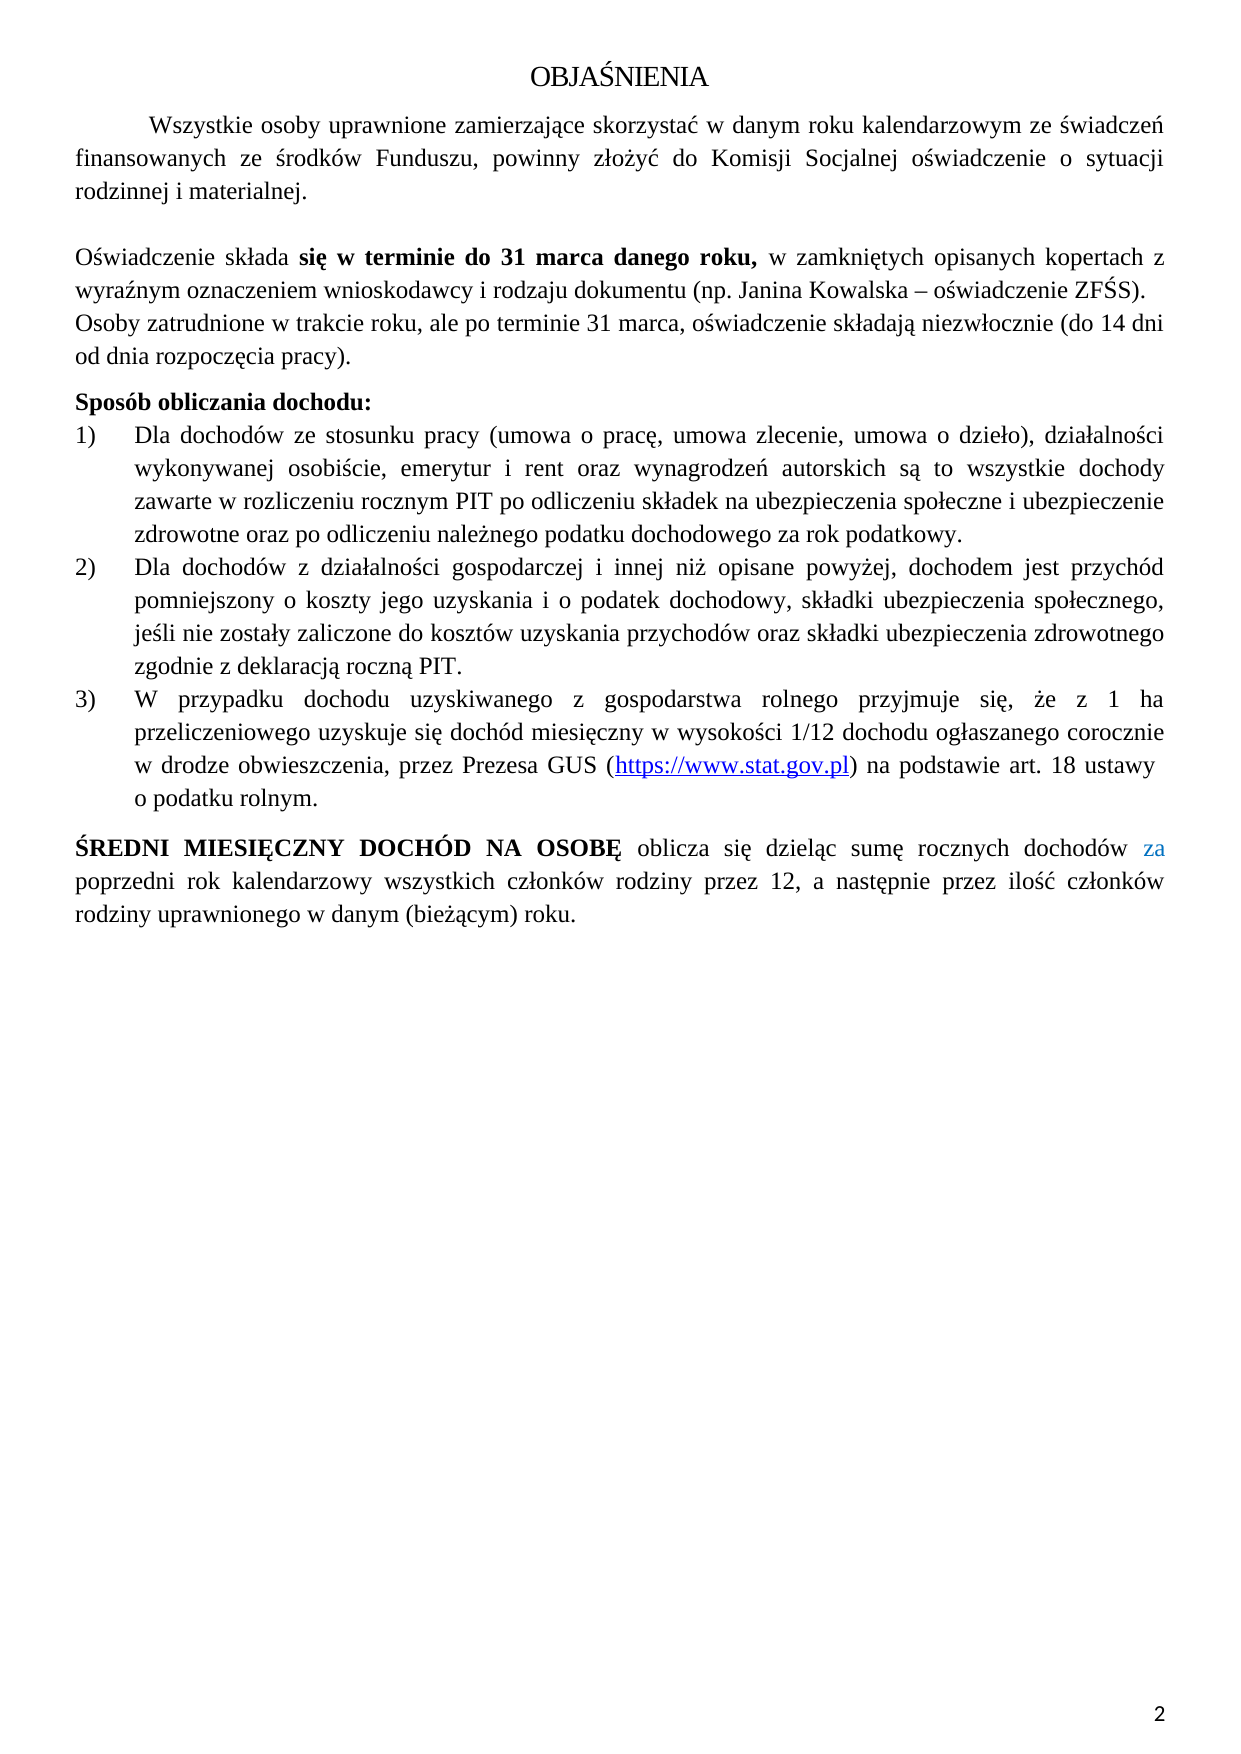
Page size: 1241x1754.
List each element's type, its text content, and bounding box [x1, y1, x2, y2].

text Osoby zatrudnione w trakcie roku, ale po terminie 31 marca, oświadczenie składają niezwłocznie (do 14 dni od dnia rozpoczęcia pracy). [75, 308, 1165, 370]
list Dla dochodów z działalności gospodarczej i innej niż opisane powyżej, dochodem jest przychód pomniejszony o koszty jego uzyskania i o podatek dochodowy, składki ubezpieczenia społecznego, jeśli nie zostały zaliczone do kosztów uzyskania przychodów oraz składki ubezpieczenia zdrowotnego zgodnie z deklaracją roczną PIT. [75, 552, 1165, 680]
list W przypadku dochodu uzyskiwanego z gospodarstwa rolnego przyjmuje się, że z 1 ha przeliczeniowego uzyskuje się dochód miesięczny w wysokości 1/12 dochodu ogłaszanego corocznie w drodze obwieszczenia, przez Prezesa GUS (https://www.stat.gov.pl) na podstawie art. 18 ustawy o podatku rolnym. [75, 684, 1165, 812]
text ŚREDNI MIESIĘCZNY DOCHÓD NA OSOBĘ oblicza się dzieląc sumę rocznych dochodów za poprzedni rok kalendarzowy wszystkich członków rodziny przez 12, a następnie przez ilość członków rodziny uprawnionego w danym (bieżącym) roku. [75, 833, 1165, 927]
list Dla dochodów ze stosunku pracy (umowa o pracę, umowa zlecenie, umowa o dzieło), działalności wykonywanej osobiście, emerytur i rent oraz wynagrodzeń autorskich są to wszystkie dochody zawarte w rozliczeniu rocznym PIT po odliczeniu składek na ubezpieczenia społeczne i ubezpieczenie zdrowotne oraz po odliczeniu należnego podatku dochodowego za rok podatkowy. [75, 420, 1165, 548]
title OBJAŚNIENIA [75, 59, 1165, 93]
text Wszystkie osoby uprawnione zamierzające skorzystać w danym roku kalendarzowym ze świadczeń finansowanych ze środków Funduszu, powinny złożyć do Komisji Socjalnej oświadczenie o sytuacji rodzinnej i materialnej. [75, 110, 1165, 205]
text Oświadczenie składa się w terminie do 31 marca danego roku, w zamkniętych opisanych kopertach z wyraźnym oznaczeniem wnioskodawcy i rodzaju dokumentu (np. Janina Kowalska – oświadczenie ZFŚS). [75, 242, 1165, 304]
text Sposób obliczania dochodu: [75, 387, 1165, 416]
